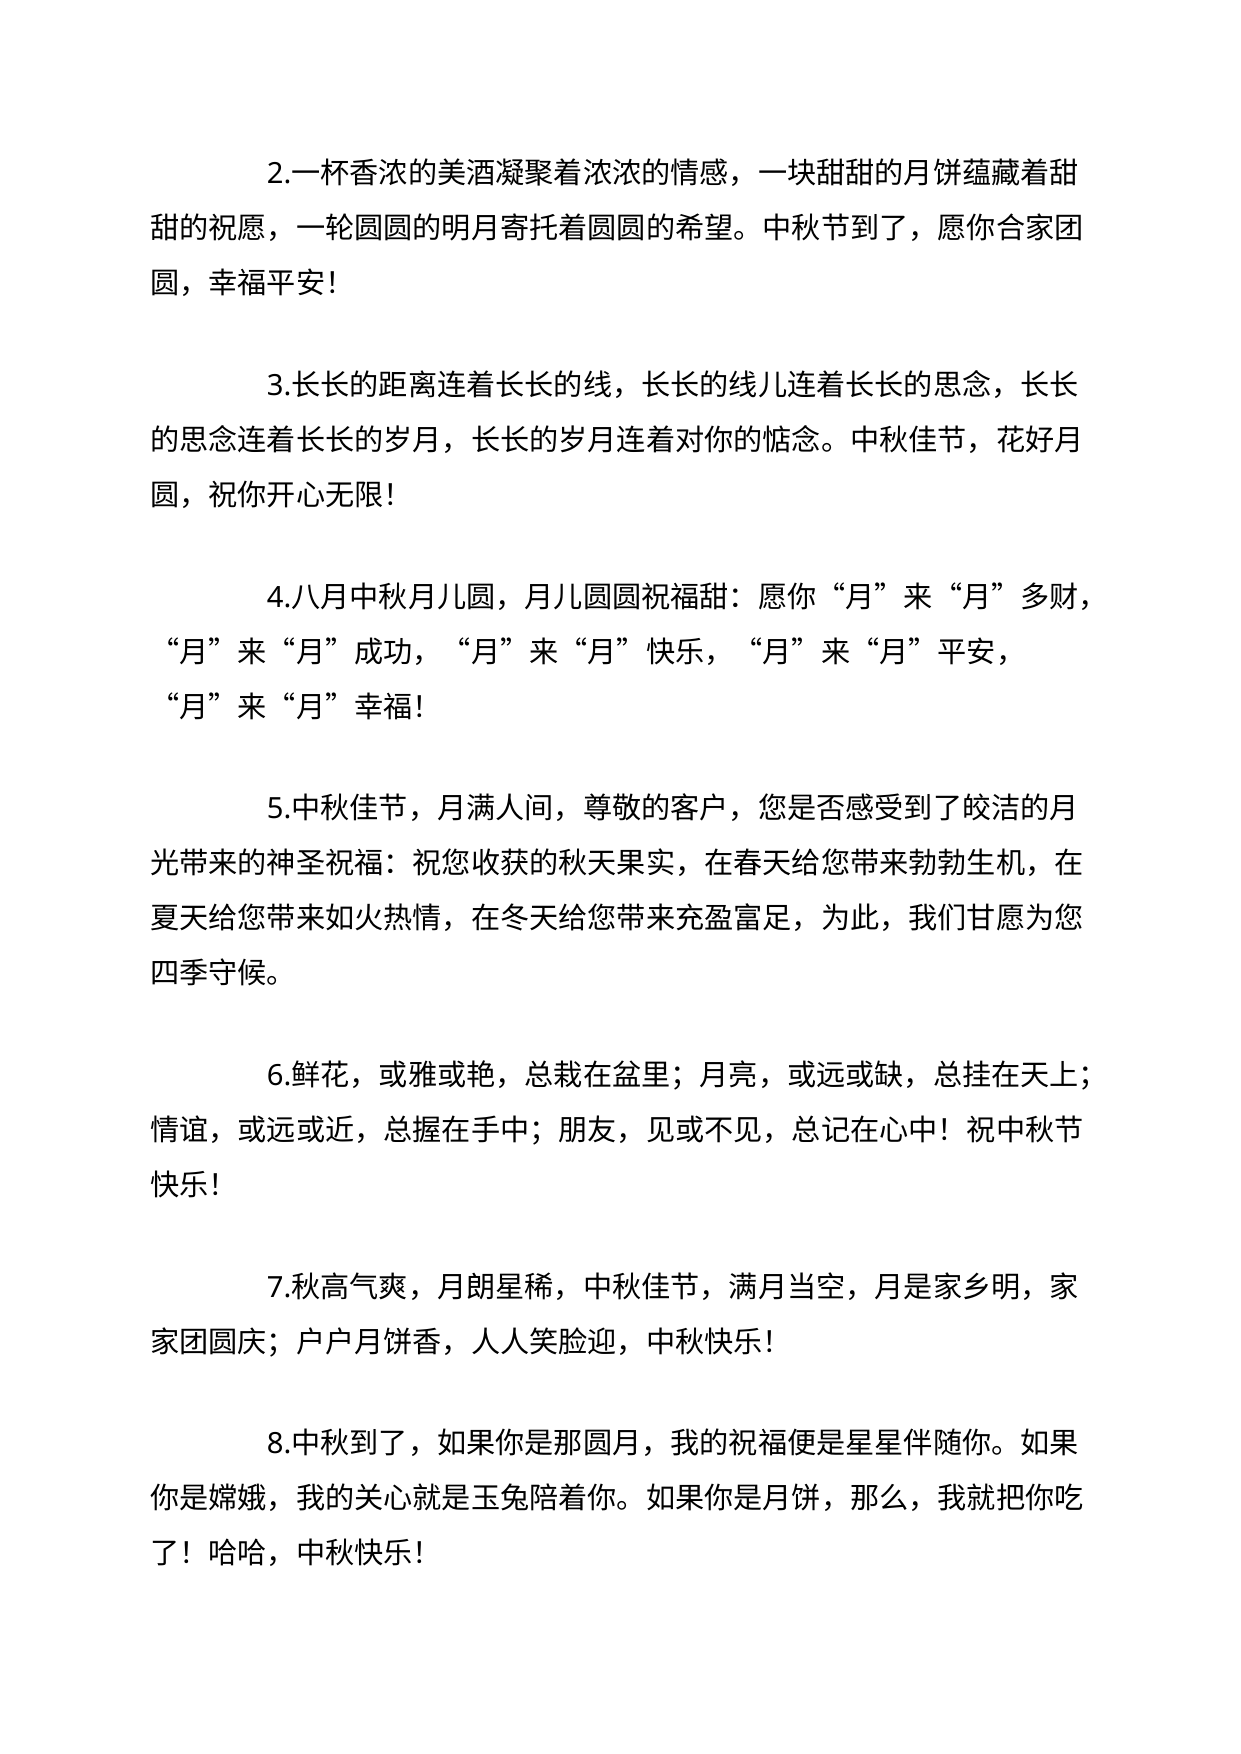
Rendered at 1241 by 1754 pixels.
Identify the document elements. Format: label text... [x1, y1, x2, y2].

text 2.一杯香浓的美酒凝聚着浓浓的情感，一块甜甜的月饼蕴藏着甜甜的祝愿，一轮圆圆的明月寄托着圆圆的希望。中秋节到了，愿你合家团圆，幸福平安！ [150, 150, 1090, 302]
text 5.中秋佳节，月满人间，尊敬的客户，您是否感受到了皎洁的月光带来的神圣祝福：祝您收获的秋天果实，在春天给您带来勃勃生机，在夏天给您带来如火热情，在冬天给您带来充盈富足，为此，我们甘愿为您四季守候。 [150, 785, 1090, 992]
text 6.鲜花，或雅或艳，总栽在盆里；月亮，或远或缺，总挂在天上；情谊，或远或近，总握在手中；朋友，见或不见，总记在心中！祝中秋节快乐！ [150, 1052, 1090, 1204]
text 8.中秋到了，如果你是那圆月，我的祝福便是星星伴随你。如果你是嫦娥，我的关心就是玉兔陪着你。如果你是月饼，那么，我就把你吃了！哈哈，中秋快乐！ [150, 1420, 1090, 1572]
text 3.长长的距离连着长长的线，长长的线儿连着长长的思念，长长的思念连着长长的岁月，长长的岁月连着对你的惦念。中秋佳节，花好月圆，祝你开心无限！ [150, 362, 1090, 514]
text 7.秋高气爽，月朗星稀，中秋佳节，满月当空，月是家乡明，家家团圆庆；户户月饼香，人人笑脸迎，中秋快乐！ [150, 1263, 1090, 1361]
text 4.八月中秋月儿圆，月儿圆圆祝福甜：愿你“月”来“月”多财，“月”来“月”成功，“月”来“月”快乐，“月”来“月”平安，“月”来“月”幸福！ [150, 573, 1090, 726]
